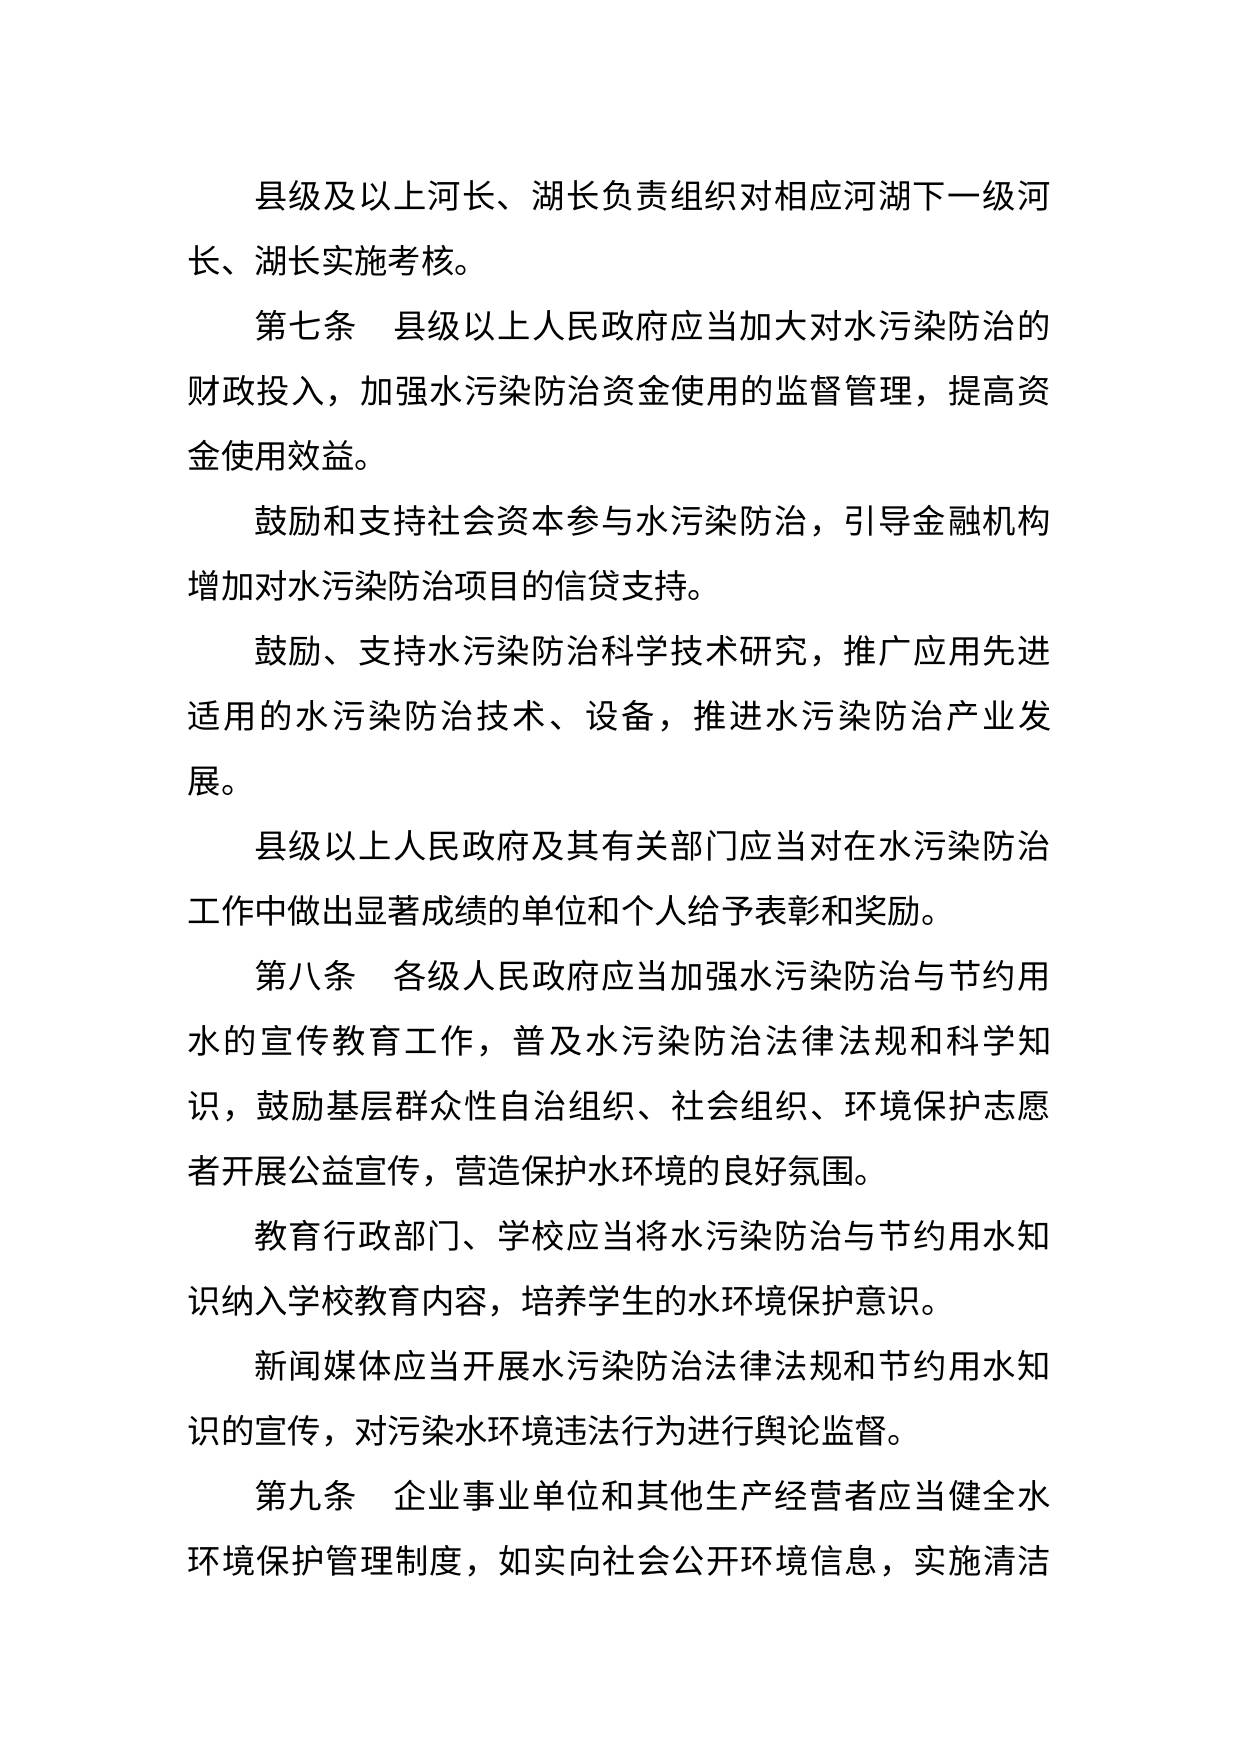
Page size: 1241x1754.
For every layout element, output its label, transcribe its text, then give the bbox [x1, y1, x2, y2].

text 县级及以上河长、湖长负责组织对相应河湖下一级河长、湖长实施考核。 [187, 162, 1053, 292]
text 县级以上人民政府及其有关部门应当对在水污染防治工作中做出显著成绩的单位和个人给予表彰和奖励。 [187, 812, 1053, 942]
text 鼓励和支持社会资本参与水污染防治，引导金融机构增加对水污染防治项目的信贷支持。 [187, 487, 1053, 617]
text 鼓励、支持水污染防治科学技术研究，推广应用先进适用的水污染防治技术、设备，推进水污染防治产业发展。 [187, 617, 1053, 812]
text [187, 1462, 1053, 1592]
text 教育行政部门、学校应当将水污染防治与节约用水知识纳入学校教育内容，培养学生的水环境保护意识。 [187, 1202, 1053, 1332]
text 第八条 各级人民政府应当加强水污染防治与节约用水的宣传教育工作，普及水污染防治法律法规和科学知识，鼓励基层群众性自治组织、社会组织、环境保护志愿者开展公益宣传，营造保护水环境的良好氛围。 [187, 942, 1053, 1202]
text 第七条 县级以上人民政府应当加大对水污染防治的财政投入，加强水污染防治资金使用的监督管理，提高资金使用效益。 [187, 292, 1053, 487]
text 新闻媒体应当开展水污染防治法律法规和节约用水知识的宣传，对污染水环境违法行为进行舆论监督。 [187, 1332, 1053, 1462]
